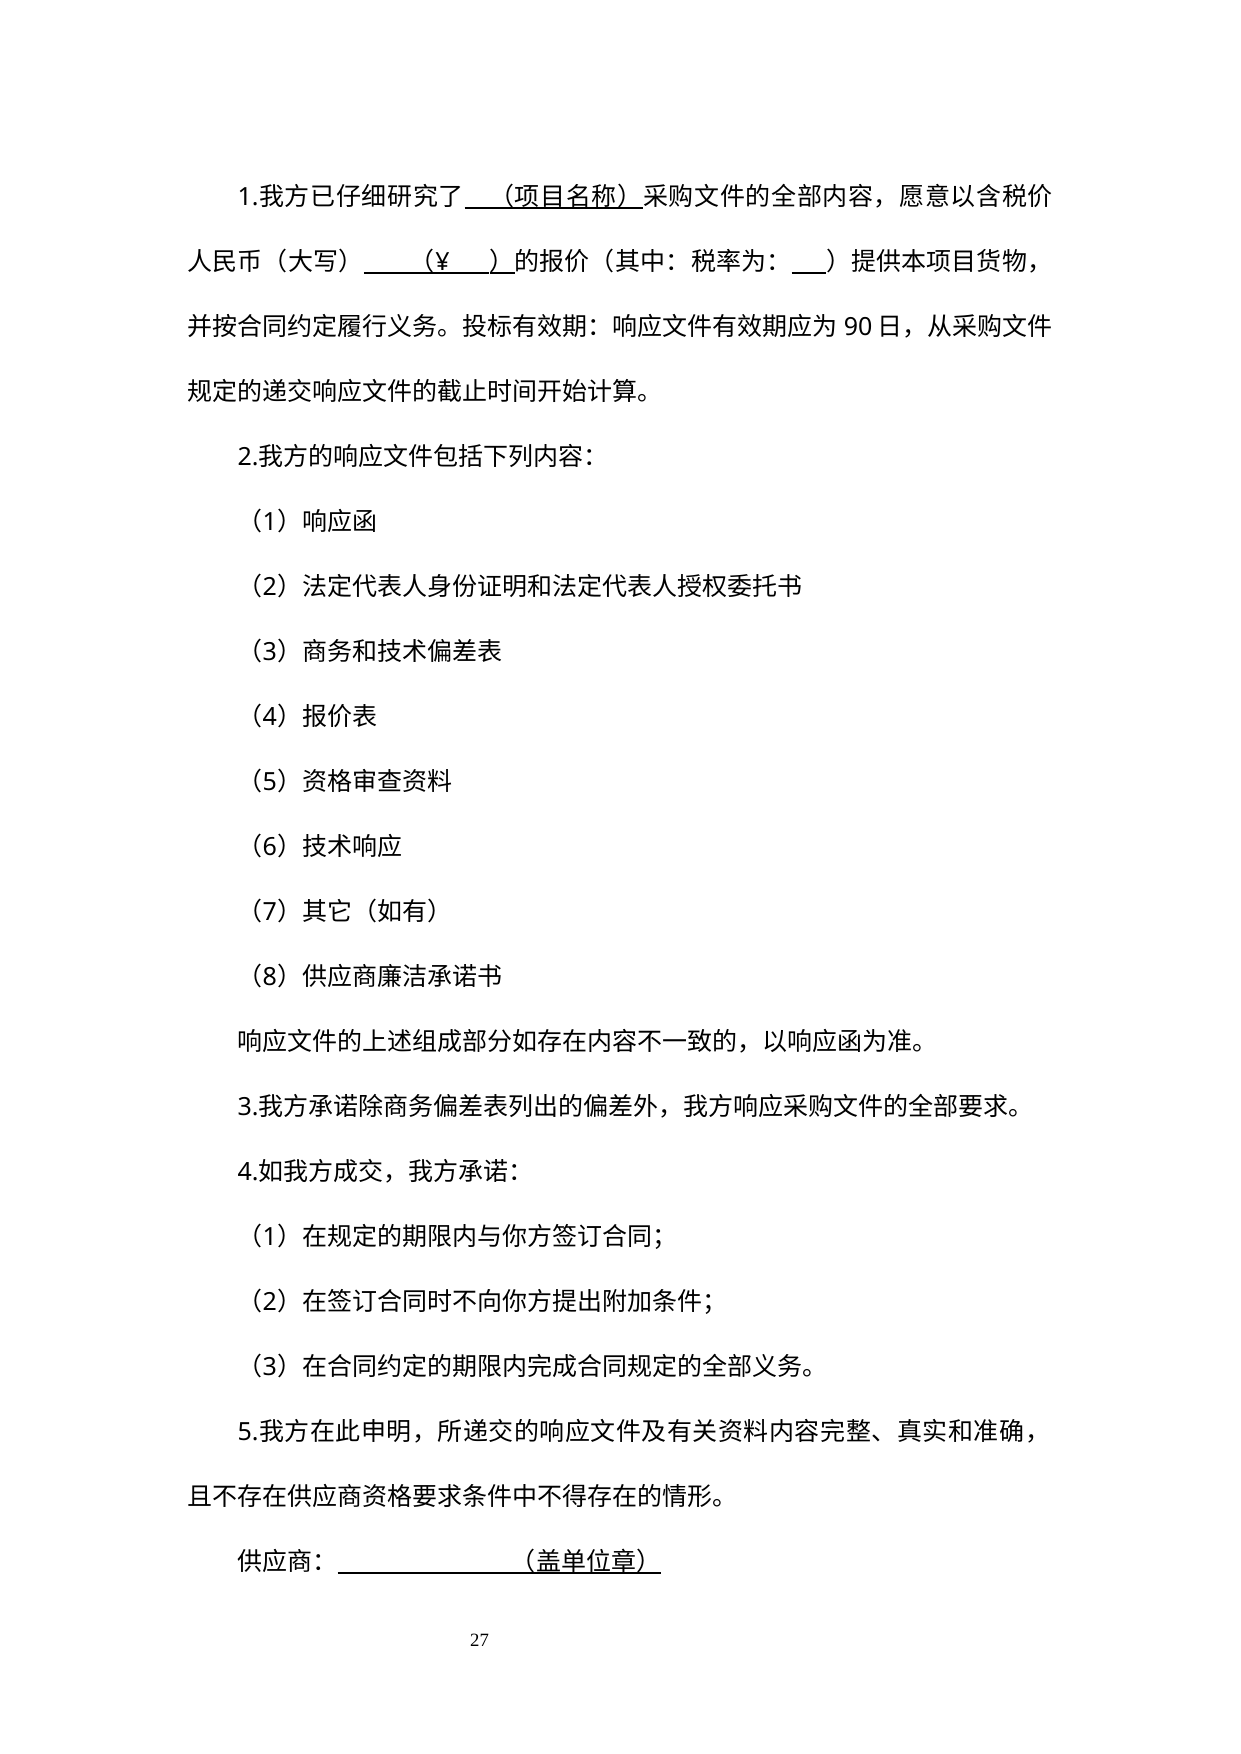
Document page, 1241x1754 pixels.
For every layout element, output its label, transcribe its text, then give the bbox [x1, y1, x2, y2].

list （1）响应函 [187, 487, 1053, 552]
list 供应商： （盖单位章） [187, 1527, 1053, 1592]
list （5）资格审查资料 [187, 747, 1053, 812]
list （3）商务和技术偏差表 [187, 617, 1053, 682]
list （4）报价表 [187, 682, 1053, 747]
list 5.我方在此申明，所递交的响应文件及有关资料内容完整、真实和准确，且不存在供应商资格要求条件中不得存在的情形。 [187, 1397, 1053, 1527]
list （2）法定代表人身份证明和法定代表人授权委托书 [187, 552, 1053, 617]
list 响应文件的上述组成部分如存在内容不一致的，以响应函为准。 [187, 1007, 1053, 1072]
list （1）在规定的期限内与你方签订合同； [187, 1202, 1053, 1267]
list （7）其它（如有） [187, 877, 1053, 942]
list （6）技术响应 [187, 812, 1053, 877]
list （2）在签订合同时不向你方提出附加条件； [187, 1267, 1053, 1332]
list （8）供应商廉洁承诺书 [187, 942, 1053, 1007]
list 2.我方的响应文件包括下列内容： [187, 422, 1053, 487]
list 3.我方承诺除商务偏差表列出的偏差外，我方响应采购文件的全部要求。 [187, 1072, 1053, 1137]
list （3）在合同约定的期限内完成合同规定的全部义务。 [187, 1332, 1053, 1397]
list 4.如我方成交，我方承诺： [187, 1137, 1053, 1202]
list 1.我方已仔细研究了 （项目名称）采购文件的全部内容，愿意以含税价人民币（大写） （¥ ）的报价（其中：税率为： ）提供本项目货物，并按合同约定履行义务。投标有效期：响应文件有效期应为90日，从采购文件规定的递交响应文件的截止时间开始计算。 [187, 162, 1053, 422]
